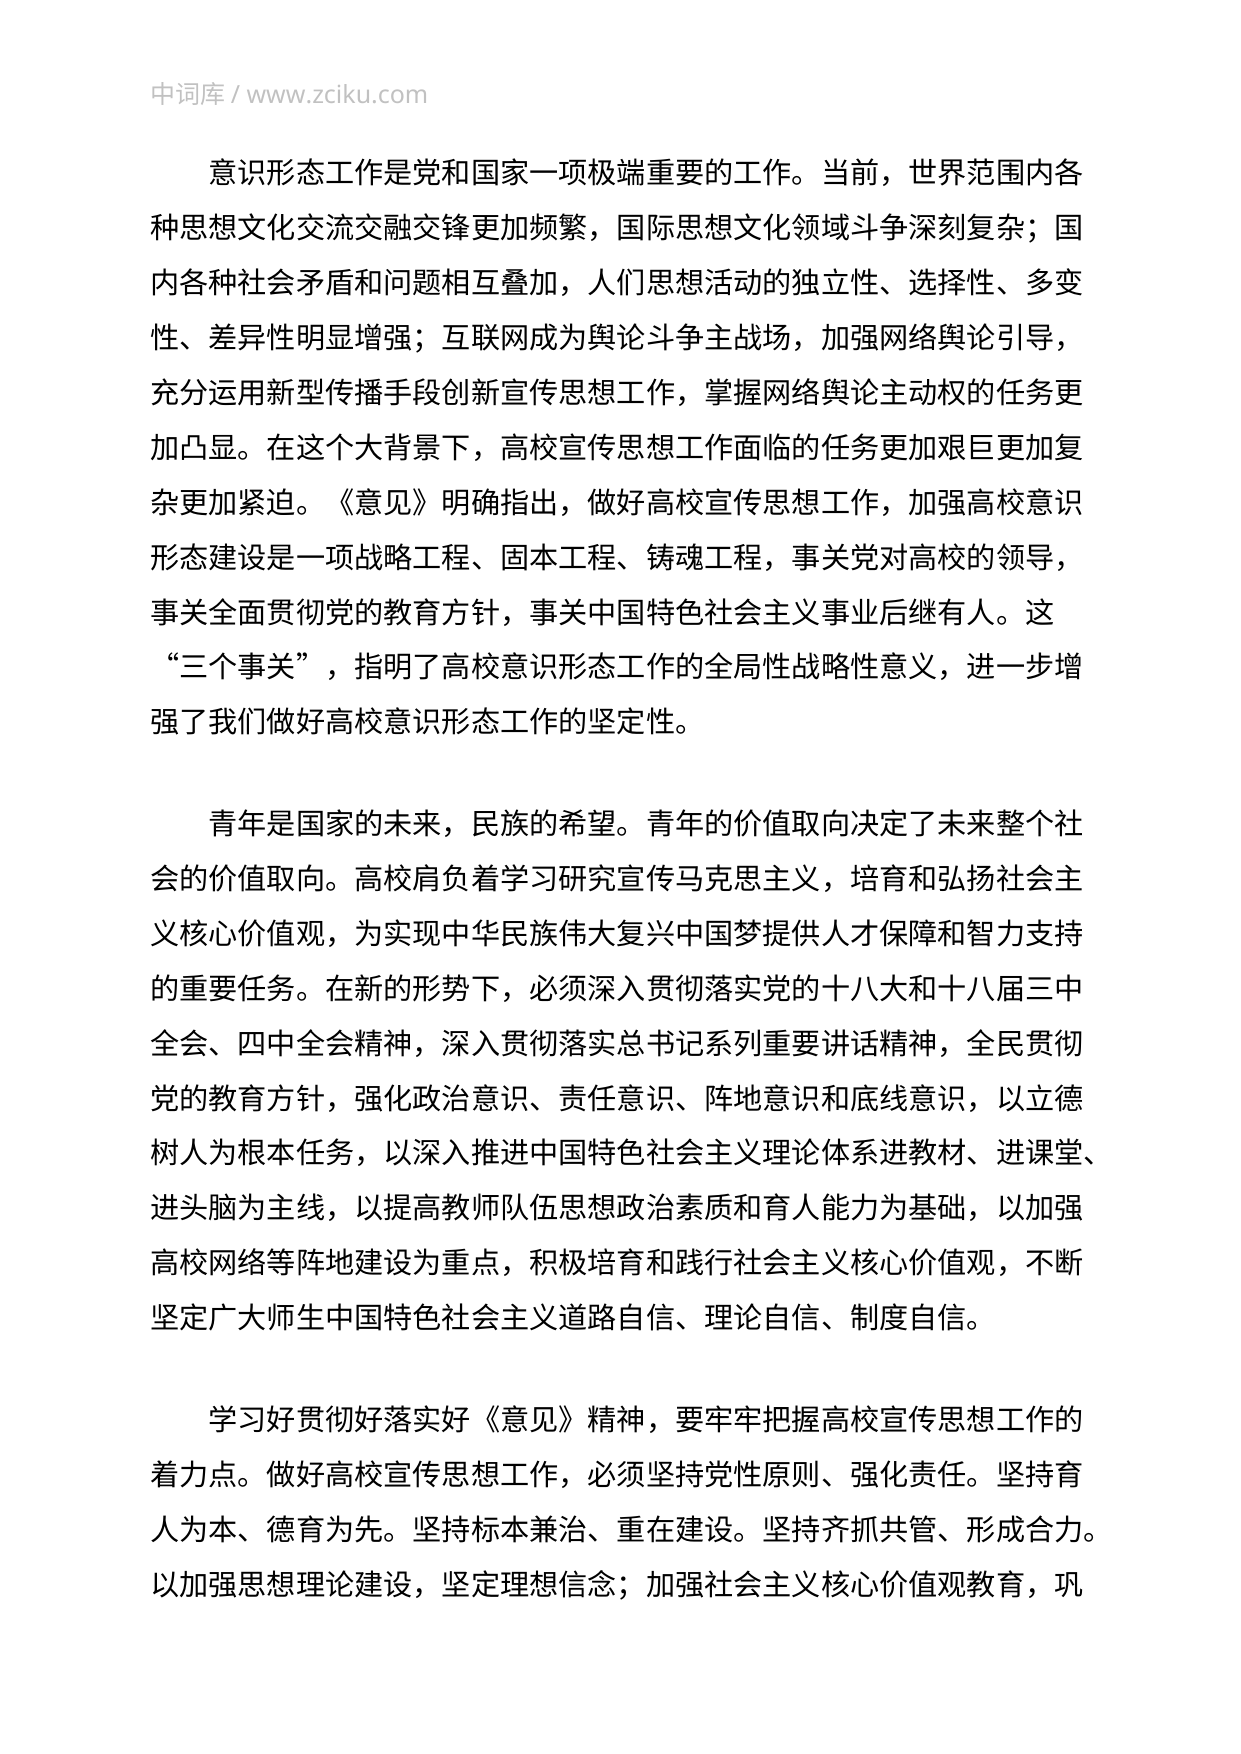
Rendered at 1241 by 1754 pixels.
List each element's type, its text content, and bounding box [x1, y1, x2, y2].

text 青年是国家的未来，民族的希望。青年的价值取向决定了未来整个社会的价值取向。高校肩负着学习研究宣传马克思主义，培育和弘扬社会主义核心价值观，为实现中华民族伟大复兴中国梦提供人才保障和智力支持的重要任务。在新的形势下，必须深入贯彻落实党的十八大和十八届三中全会、四中全会精神，深入贯彻落实总书记系列重要讲话精神，全民贯彻党的教育方针，强化政治意识、责任意识、阵地意识和底线意识，以立德树人为根本任务，以深入推进中国特色社会主义理论体系进教材、进课堂、进头脑为主线，以提高教师队伍思想政治素质和育人能力为基础，以加强高校网络等阵地建设为重点，积极培育和践行社会主义核心价值观，不断坚定广大师生中国特色社会主义道路自信、理论自信、制度自信。 [150, 801, 1090, 1337]
text 意识形态工作是党和国家一项极端重要的工作。当前，世界范围内各种思想文化交流交融交锋更加频繁，国际思想文化领域斗争深刻复杂；国内各种社会矛盾和问题相互叠加，人们思想活动的独立性、选择性、多变性、差异性明显增强；互联网成为舆论斗争主战场，加强网络舆论引导，充分运用新型传播手段创新宣传思想工作，掌握网络舆论主动权的任务更加凸显。在这个大背景下，高校宣传思想工作面临的任务更加艰巨更加复杂更加紧迫。《意见》明确指出，做好高校宣传思想工作，加强高校意识形态建设是一项战略工程、固本工程、铸魂工程，事关党对高校的领导，事关全面贯彻党的教育方针，事关中国特色社会主义事业后继有人。这“三个事关”，指明了高校意识形态工作的全局性战略性意义，进一步增强了我们做好高校意识形态工作的坚定性。 [150, 150, 1090, 741]
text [150, 1397, 1090, 1603]
